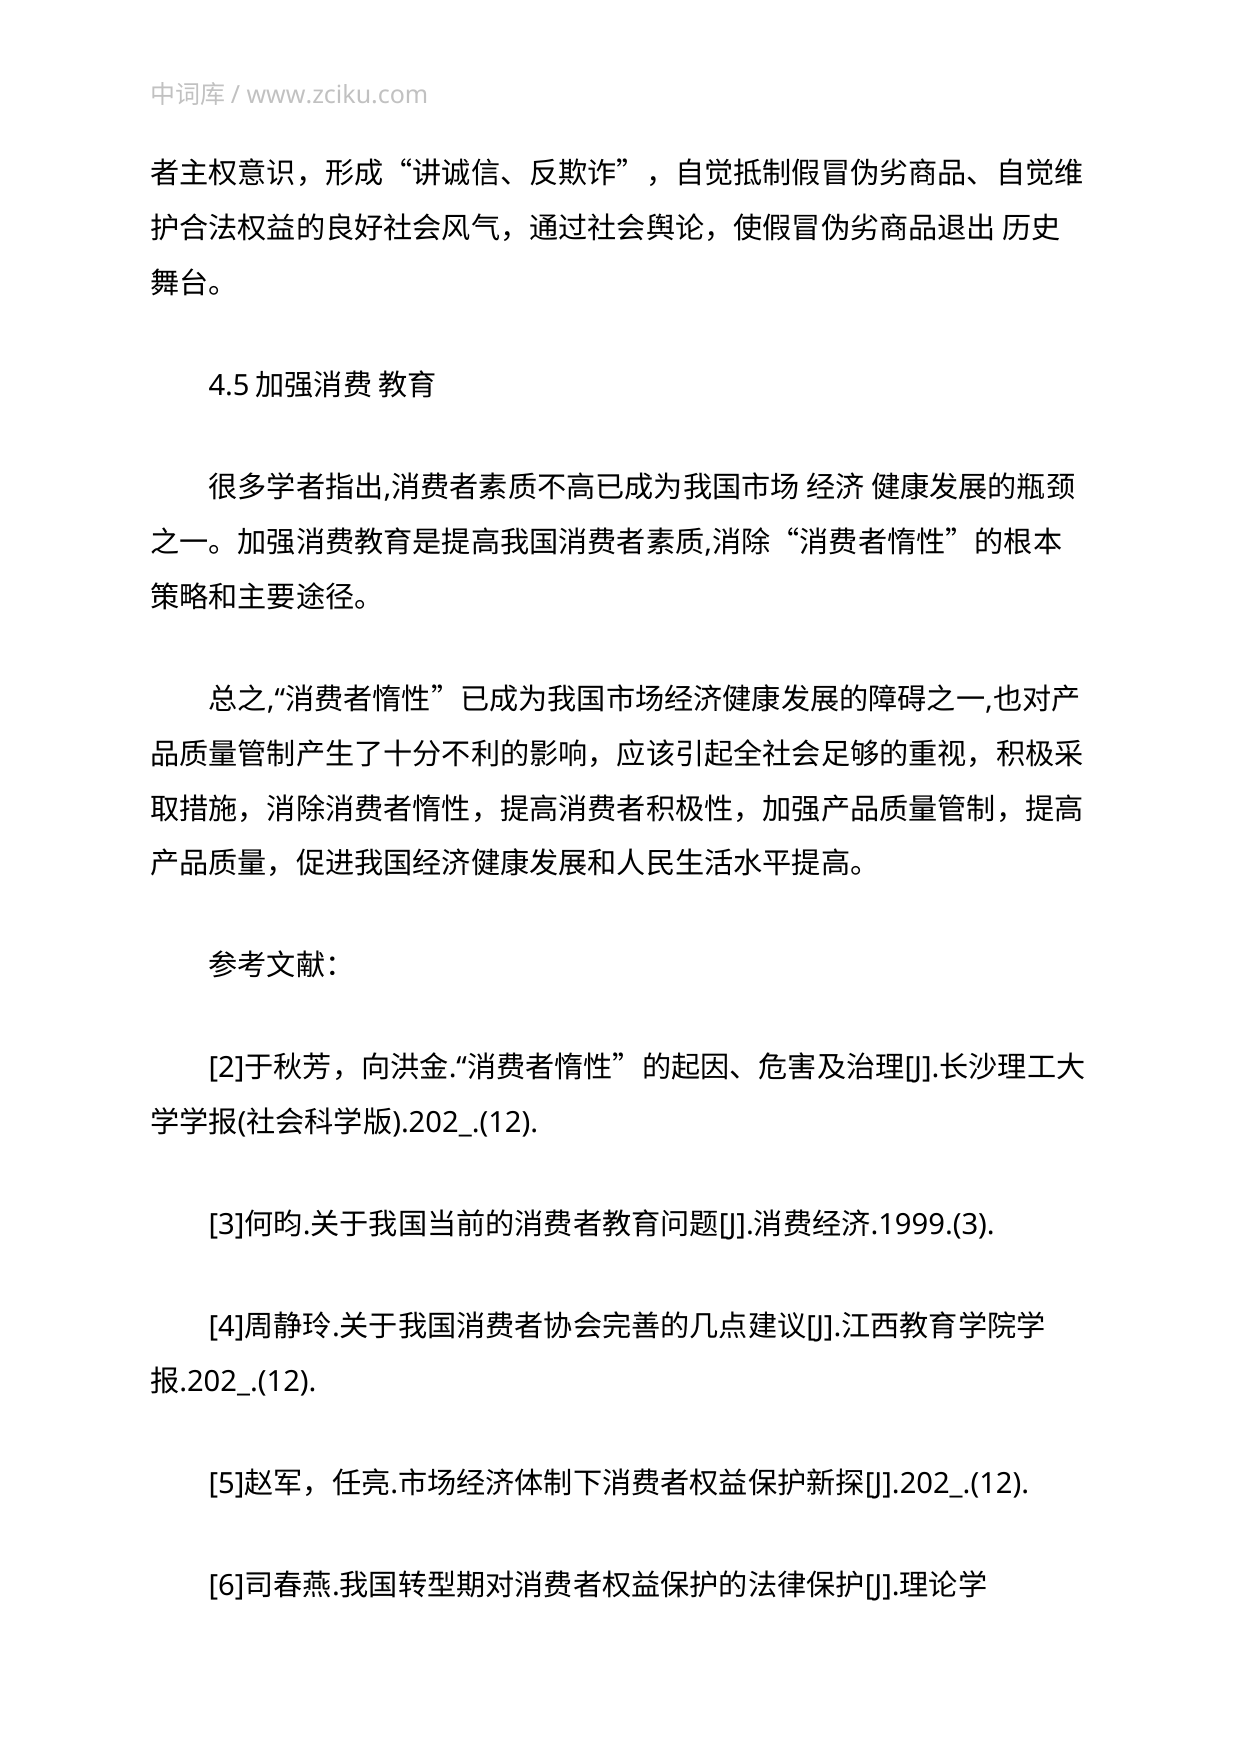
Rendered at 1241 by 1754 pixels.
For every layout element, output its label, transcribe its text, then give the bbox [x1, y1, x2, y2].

text [4]周静玲.关于我国消费者协会完善的几点建议[J].江西教育学院学报.202_.(12). [150, 1303, 1090, 1400]
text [150, 150, 1090, 302]
text 4.5加强消费 教育 [150, 362, 1090, 404]
text 总之,“消费者惰性”已成为我国市场经济健康发展的障碍之一,也对产品质量管制产生了十分不利的影响，应该引起全社会足够的重视，积极采取措施，消除消费者惰性，提高消费者积极性，加强产品质量管制，提高产品质量，促进我国经济健康发展和人民生活水平提高。 [150, 675, 1090, 882]
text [150, 1562, 1090, 1604]
text 很多学者指出,消费者素质不高已成为我国市场 经济 健康发展的瓶颈之一。加强消费教育是提高我国消费者素质,消除“消费者惰性”的根本策略和主要途径。 [150, 463, 1090, 616]
text [2]于秋芳，向洪金.“消费者惰性”的起因、危害及治理[J].长沙理工大学学报(社会科学版).202_.(12). [150, 1044, 1090, 1141]
text [3]何昀.关于我国当前的消费者教育问题[J].消费经济.1999.(3). [150, 1201, 1090, 1243]
text 参考文献： [150, 942, 1090, 984]
text [5]赵军，任亮.市场经济体制下消费者权益保护新探[J].202_.(12). [150, 1459, 1090, 1502]
